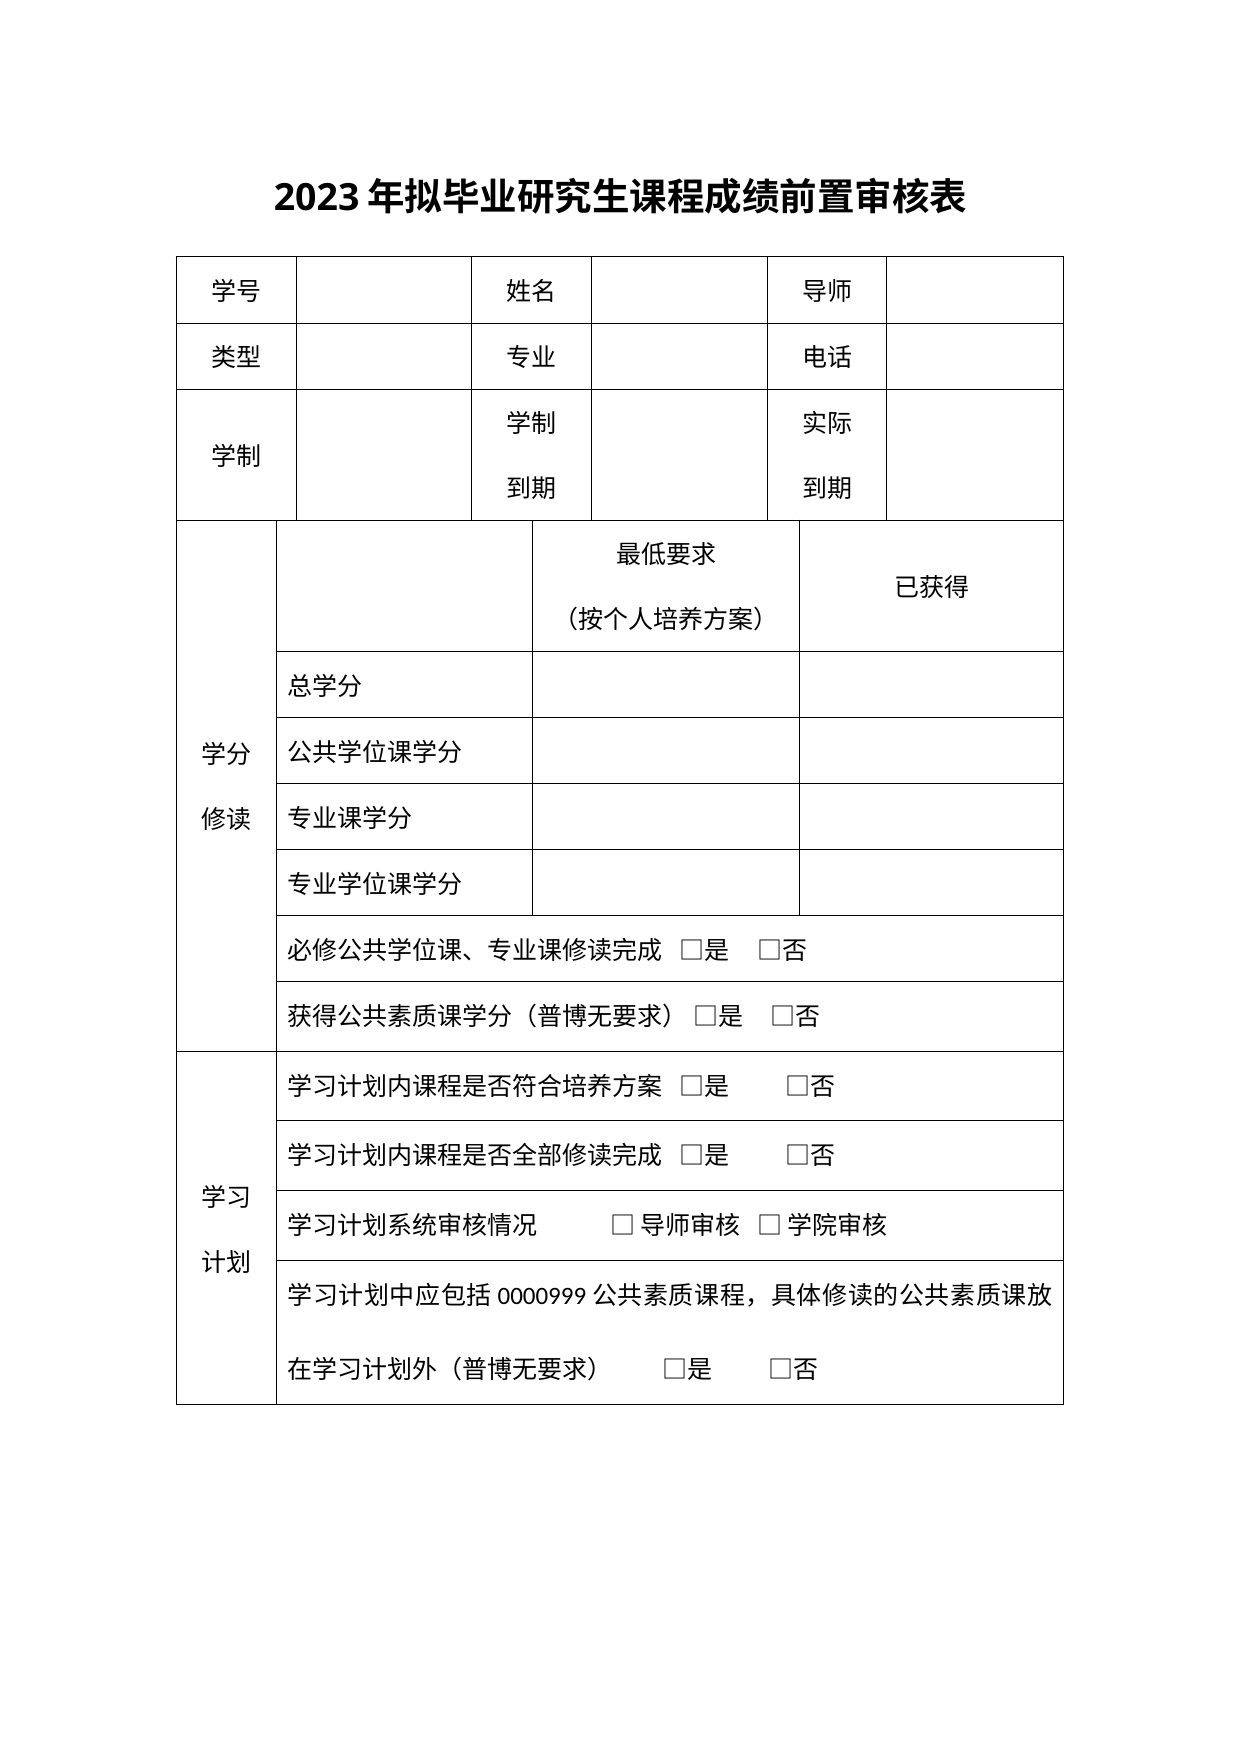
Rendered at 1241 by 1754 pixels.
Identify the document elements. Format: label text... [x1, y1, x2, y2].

table_cell [297, 390, 471, 519]
table_header 导师 [768, 257, 886, 322]
table_cell [533, 850, 799, 915]
table_cell [533, 784, 799, 849]
table_cell [533, 718, 799, 783]
table_cell 学习计划内课程是否全部修读完成 □是 □否 [277, 1121, 1063, 1190]
table_cell 电话 [768, 324, 886, 388]
table_cell [592, 324, 767, 388]
table_cell [887, 390, 1063, 519]
table_cell [800, 784, 1063, 849]
table_cell [800, 718, 1063, 783]
table_cell 专业课学分 [277, 784, 532, 849]
table_cell [277, 521, 532, 651]
table_cell 必修公共学位课、专业课修读完成 □是 □否 [277, 916, 1063, 981]
table_cell 获得公共素质课学分（普博无要求） □是 □否 [277, 982, 1063, 1051]
table_cell 学习计划中应包括0000999公共素质课程，具体修读的公共素质课放在学习计划外（普博无要求） □是 □否 [277, 1261, 1063, 1404]
table_cell 学制 到期 [472, 390, 591, 519]
table_header 姓名 [472, 257, 591, 322]
table_cell 公共学位课学分 [277, 718, 532, 783]
table_cell [297, 324, 471, 388]
table_header [592, 257, 767, 322]
table_header 学号 [177, 257, 296, 322]
table_cell [592, 390, 767, 519]
table_cell 学习 计划 [177, 1052, 276, 1404]
table_cell [887, 324, 1063, 388]
table_cell 学分 修读 [177, 521, 276, 1051]
table_cell 类型 [177, 324, 296, 388]
table_cell [533, 652, 799, 717]
table_cell 学习计划内课程是否符合培养方案 □是 □否 [277, 1052, 1063, 1120]
table_cell 总学分 [277, 652, 532, 717]
table_cell 专业 [472, 324, 591, 388]
table_cell 专业学位课学分 [277, 850, 532, 915]
table_cell [800, 850, 1063, 915]
table_cell 学习计划系统审核情况 □ 导师审核 □ 学院审核 [277, 1191, 1063, 1260]
table_cell 实际 到期 [768, 390, 886, 519]
subtitle 2023年拟毕业研究生课程成绩前置审核表 [187, 162, 1053, 227]
table_cell 最低要求 （按个人培养方案） [533, 521, 799, 651]
table_header [297, 257, 471, 322]
table_cell 已获得 [800, 521, 1063, 651]
table_cell 学制 [177, 390, 296, 519]
table_header [887, 257, 1063, 322]
table_cell [800, 652, 1063, 717]
